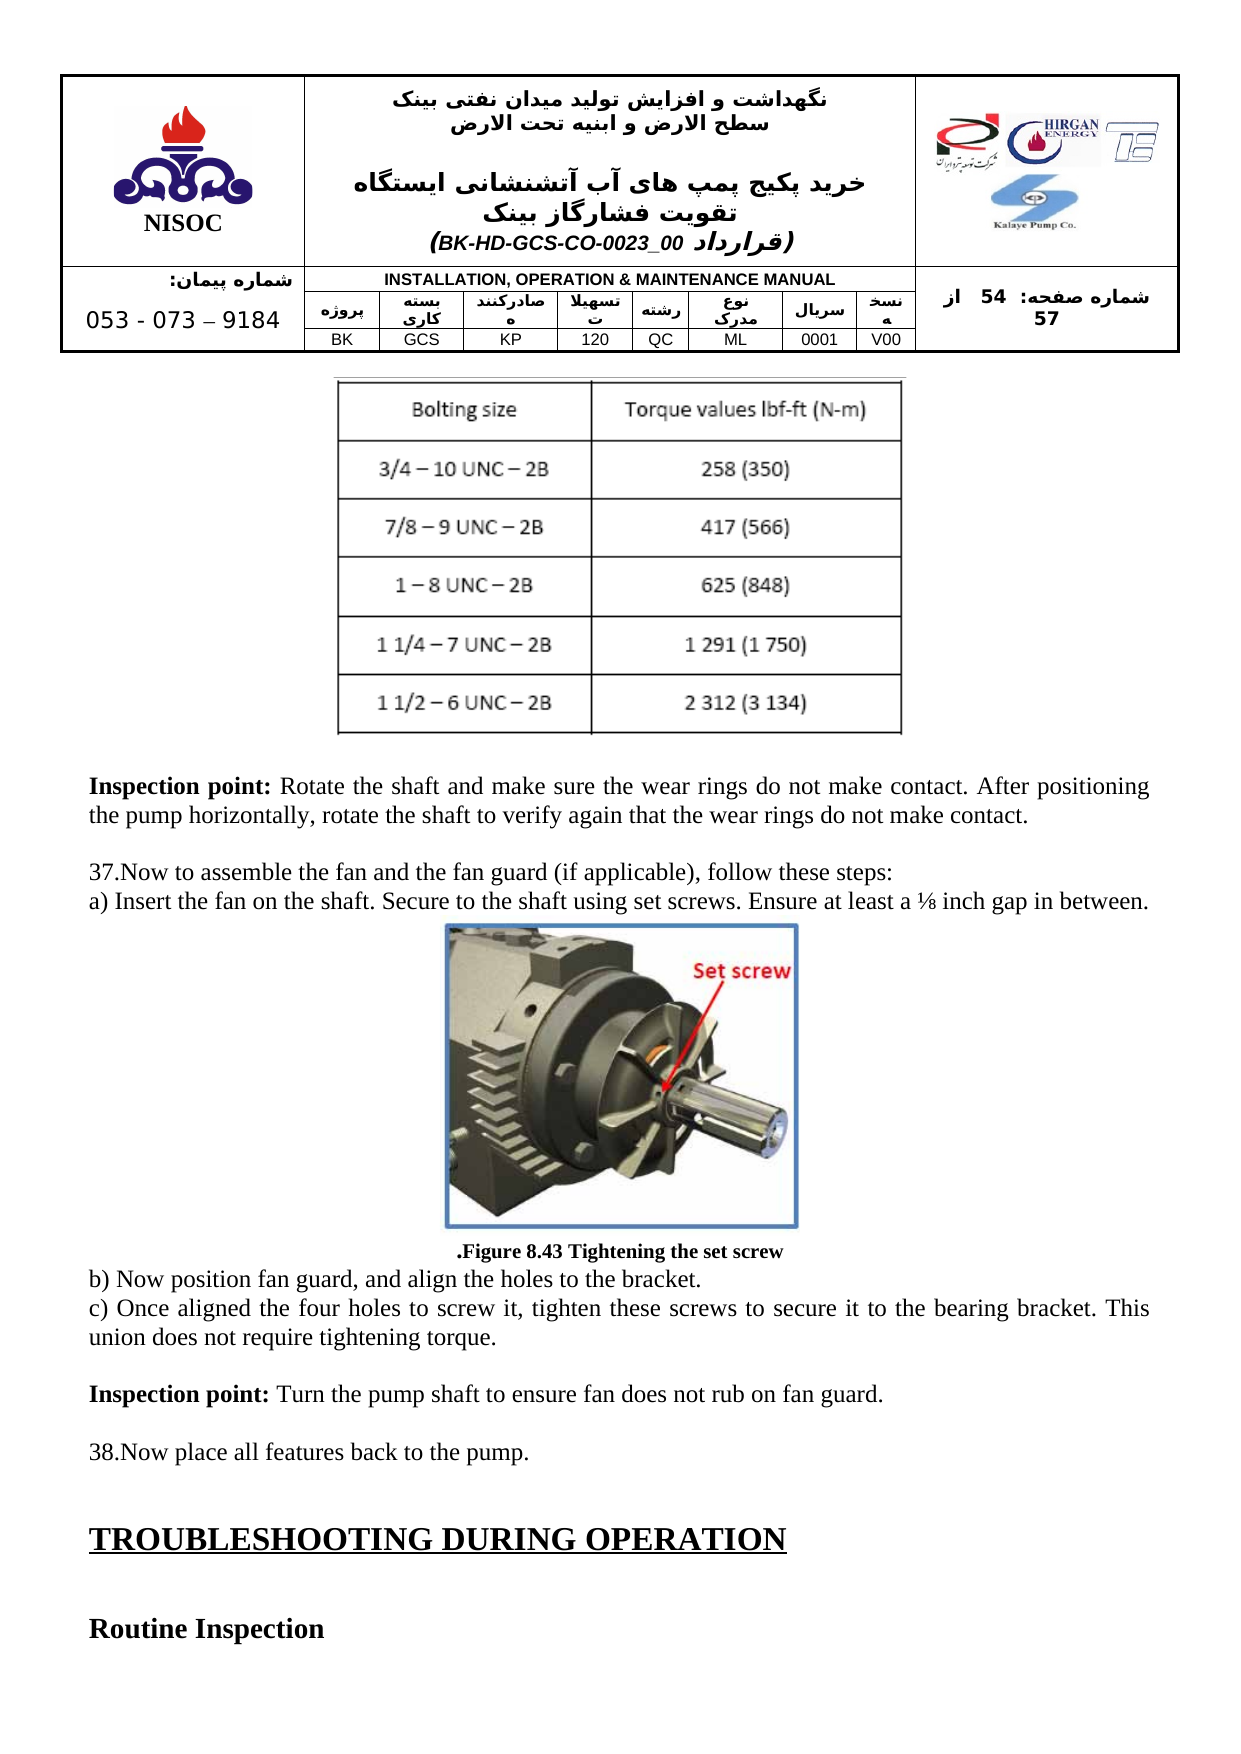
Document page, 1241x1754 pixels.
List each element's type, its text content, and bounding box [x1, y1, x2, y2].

list Now place all features back to the pump. [89, 1437, 1152, 1465]
picture [333, 377, 907, 743]
list Routine Inspection [89, 1611, 1152, 1644]
text Figure 8.43 Tightening the set screw. [89, 1235, 1152, 1264]
text TROUBLESHOOTING DURING OPERATION [89, 1519, 1152, 1557]
picture [113, 106, 253, 208]
list a) Insert the fan on the shaft. Secure to the shaft using set screws. Ensure at least a ⅛ inch gap in between. [89, 886, 1152, 915]
text Inspection point: Turn the pump shaft to ensure fan does not rub on fan guard. [89, 1379, 1152, 1408]
list c) Once aligned the four holes to screw it, tighten these screws to secure it to the bearing bracket. This union does not require tightening torque. [89, 1293, 1152, 1350]
picture [439, 915, 800, 1236]
list Now to assemble the fan and the fan guard (if applicable), follow these steps: [89, 857, 1152, 886]
text Inspection point: Rotate the shaft and make sure the wear rings do not make contact. After positioning the pump horizontally, rotate the shaft to verify again that the wear rings do not make contact. [89, 771, 1152, 829]
picture [934, 111, 1160, 232]
list b) Now position fan guard, and align the holes to the bracket. [89, 1264, 1152, 1293]
